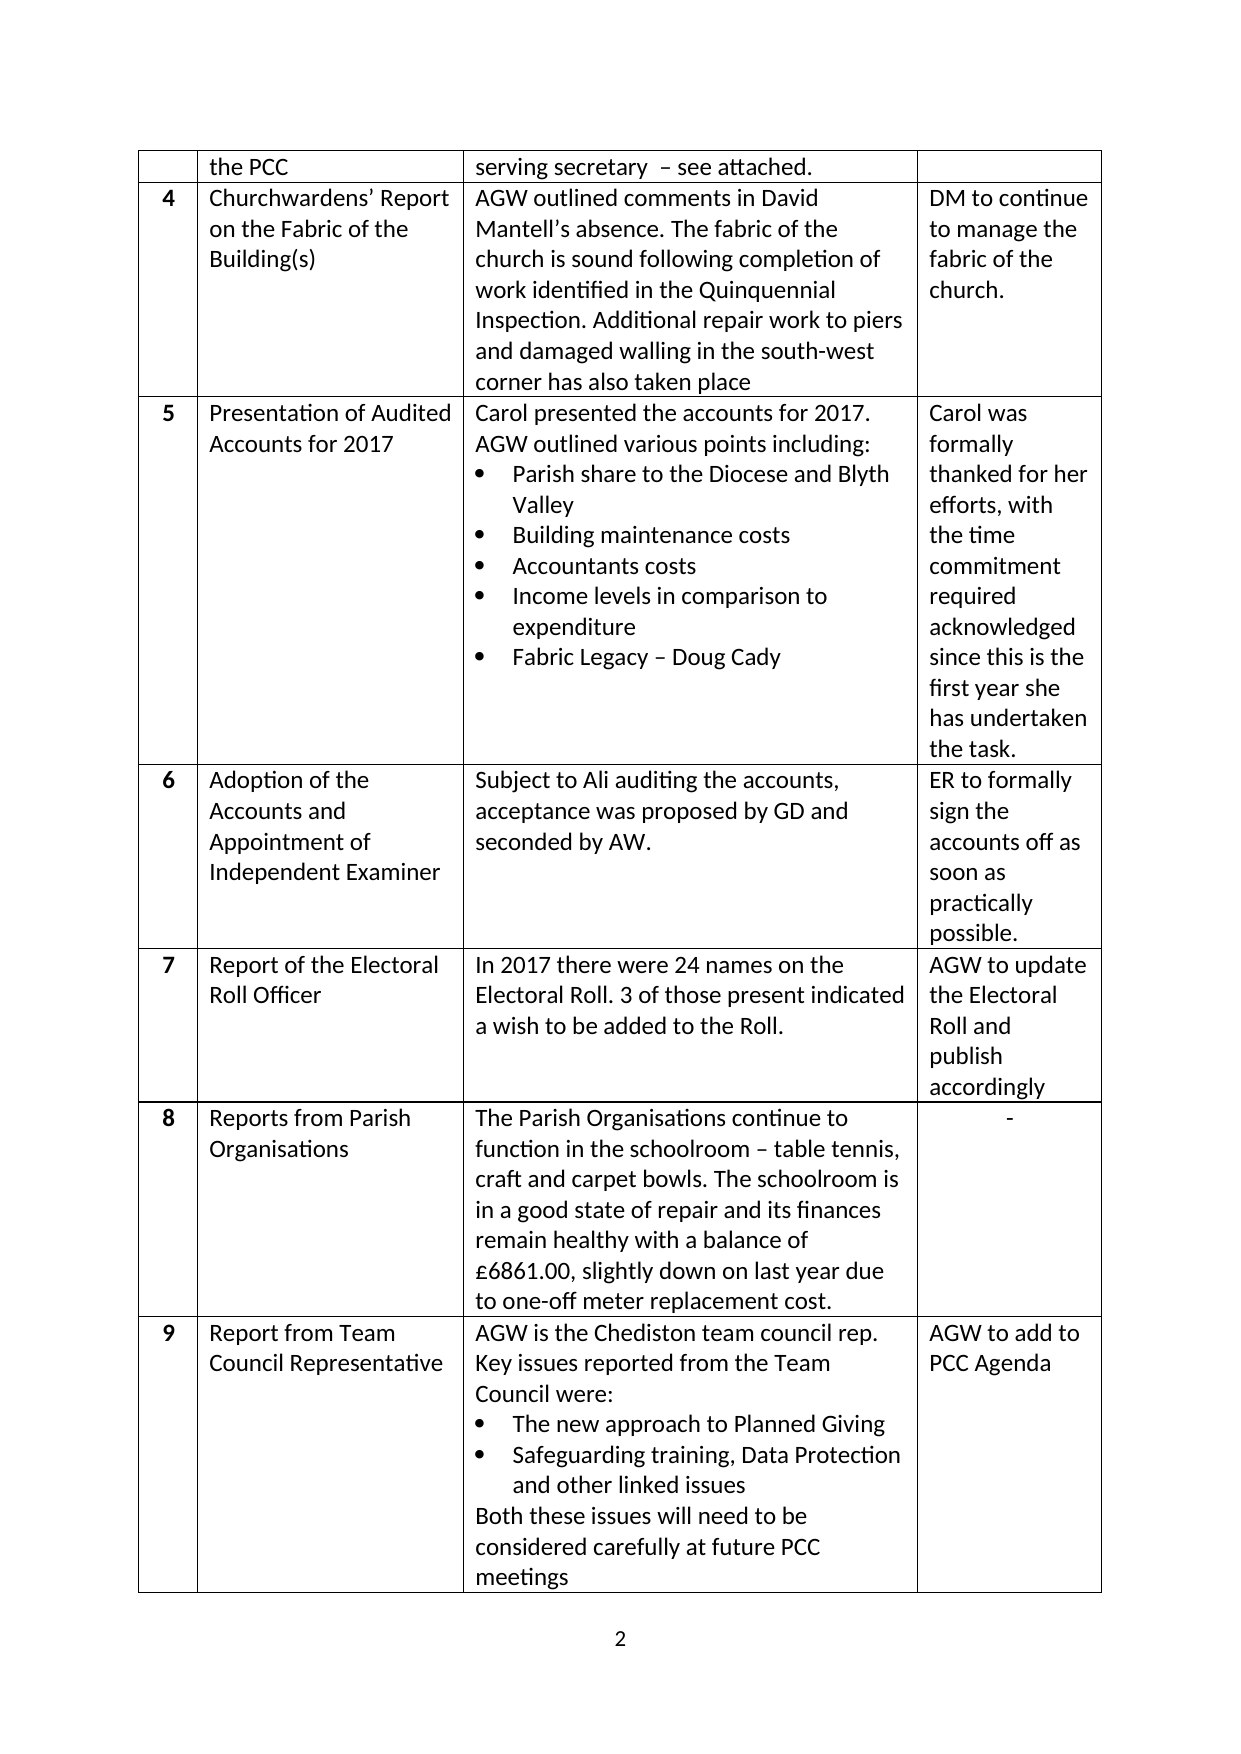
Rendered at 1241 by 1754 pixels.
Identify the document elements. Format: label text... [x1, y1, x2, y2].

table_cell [198, 151, 463, 182]
table_cell The Parish Organisations continue to function in the schoolroom – table tennis, craft and carpet bowls. The schoolroom is in a good state of repair and its finances remain healthy with a balance of £6861.00, slightly down on last year due to one-off meter replacement cost. [464, 1103, 917, 1316]
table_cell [464, 151, 917, 182]
table_cell AGW to add to PCC Agenda [918, 1317, 1101, 1592]
table_cell ER to formally sign the accounts off as soon as practically possible. [918, 765, 1101, 948]
table_cell Presentation of Audited Accounts for 2017 [198, 397, 463, 763]
table_cell AGW to update the Electoral Roll and publish accordingly [918, 949, 1101, 1101]
table_cell 6 [139, 765, 197, 948]
table_cell 9 [139, 1317, 197, 1592]
table_cell Carol presented the accounts for 2017. AGW outlined various points including: Parish share to the Diocese and Blyth Valley Building maintenance costs Accountants costs Income levels in comparison to expenditure Fabric Legacy – Doug Cady [464, 397, 917, 763]
table_cell Report of the Electoral Roll Officer [198, 949, 463, 1101]
table_cell Churchwardens’ Report on the Fabric of the Building(s) [198, 183, 463, 396]
table_cell AGW is the Chediston team council rep. Key issues reported from the Team Council were: The new approach to Planned Giving Safeguarding training, Data Protection and other linked issues Both these issues will need to be considered carefully at future PCC meetings [464, 1317, 917, 1592]
table_cell DM to continue to manage the fabric of the church. [918, 183, 1101, 396]
table_cell Report from Team Council Representative [198, 1317, 463, 1592]
table_cell 4 [139, 183, 197, 396]
table_cell Reports from Parish Organisations [198, 1103, 463, 1316]
table_cell 5 [139, 397, 197, 763]
table_cell 7 [139, 949, 197, 1101]
table_cell Adoption of the Accounts and Appointment of Independent Examiner [198, 765, 463, 948]
table_cell - [918, 151, 1101, 182]
table_cell 8 [139, 1103, 197, 1316]
table_cell 3 [139, 151, 197, 182]
table_cell Subject to Ali auditing the accounts, acceptance was proposed by GD and seconded by AW. [464, 765, 917, 948]
table_cell AGW outlined comments in David Mantell’s absence. The fabric of the church is sound following completion of work identified in the Quinquennial Inspection. Additional repair work to piers and damaged walling in the south-west corner has also taken place [464, 183, 917, 396]
table_cell - [918, 1103, 1101, 1316]
table_cell In 2017 there were 24 names on the Electoral Roll. 3 of those present indicated a wish to be added to the Roll. [464, 949, 917, 1101]
table_cell Carol was formally thanked for her efforts, with the time commitment required acknowledged since this is the first year she has undertaken the task. [918, 397, 1101, 763]
